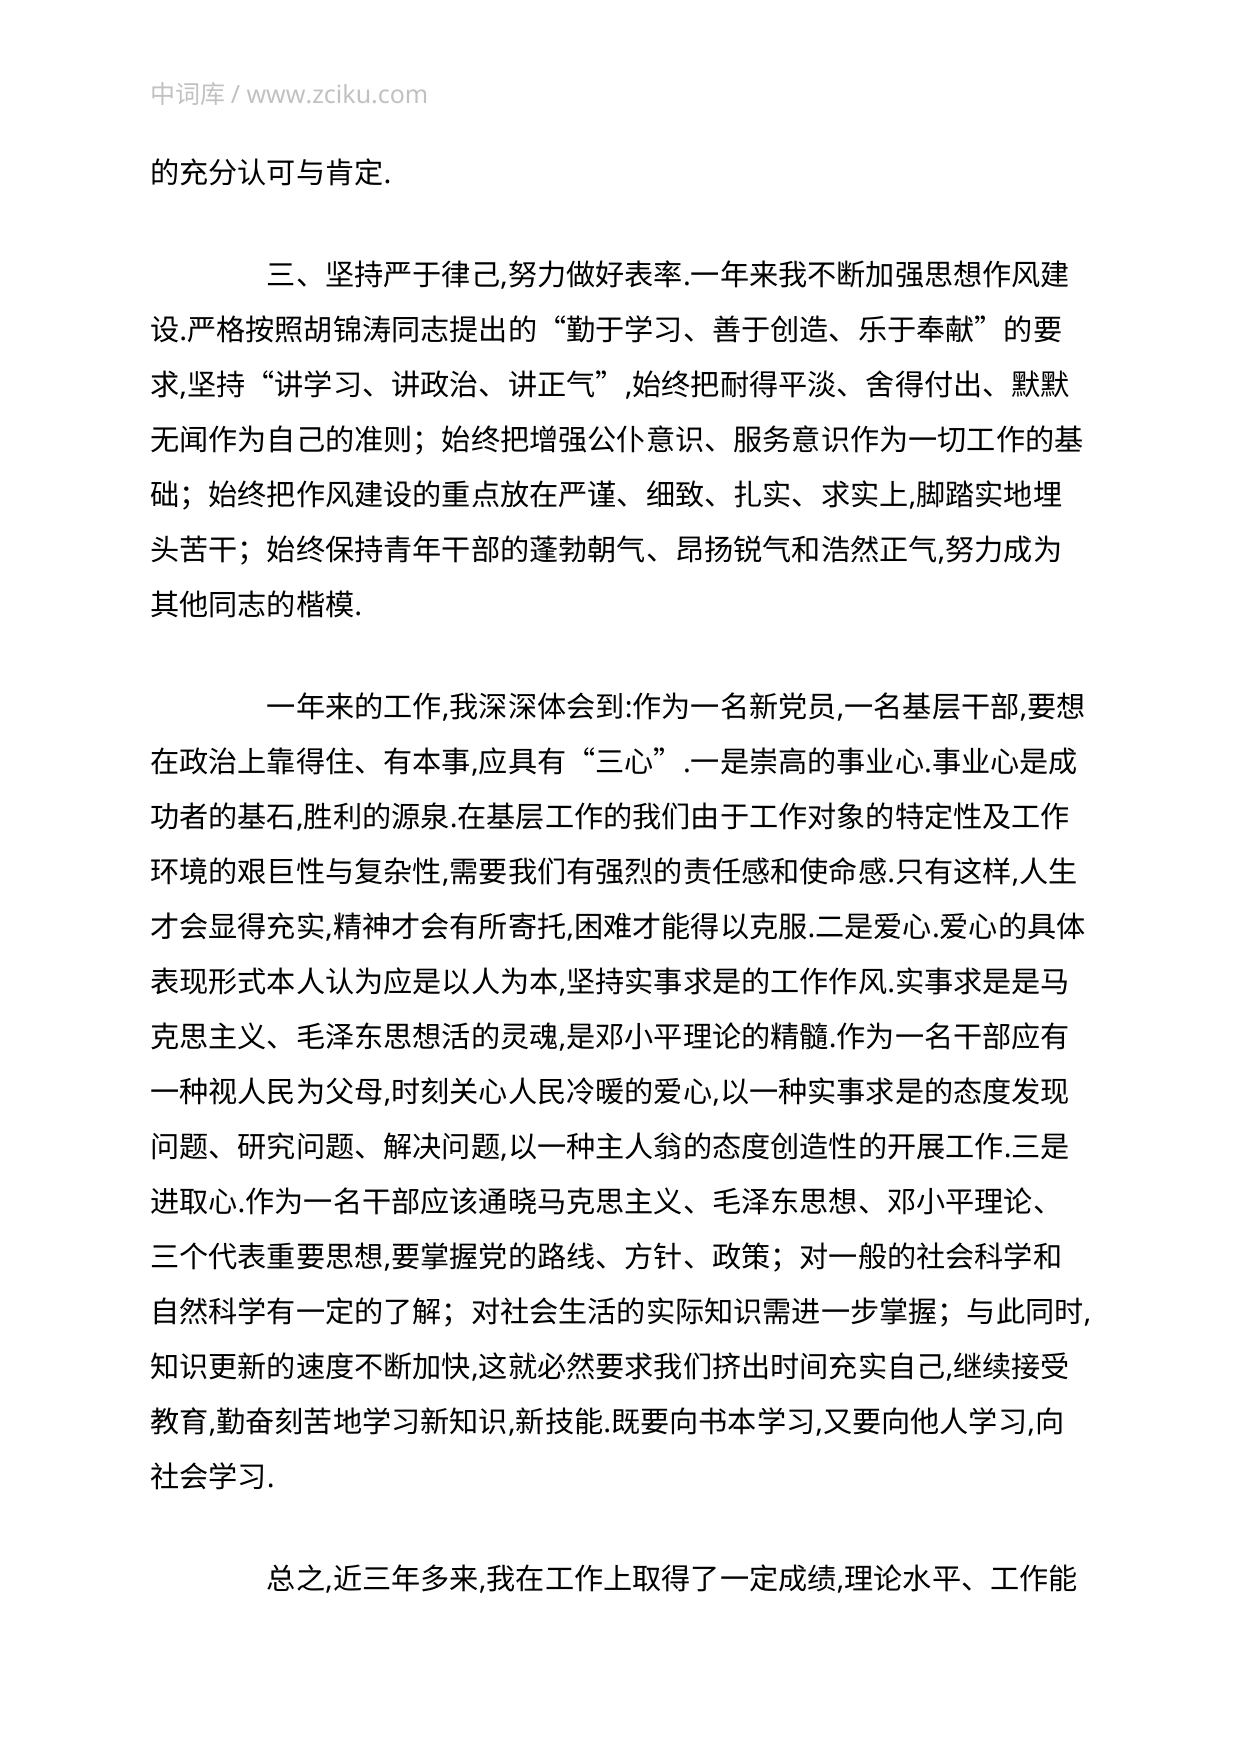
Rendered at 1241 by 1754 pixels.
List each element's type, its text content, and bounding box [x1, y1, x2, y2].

text 三、坚持严于律己,努力做好表率.一年来我不断加强思想作风建设.严格按照胡锦涛同志提出的“勤于学习、善于创造、乐于奉献”的要求,坚持“讲学习、讲政治、讲正气”,始终把耐得平淡、舍得付出、默默无闻作为自己的准则；始终把增强公仆意识、服务意识作为一切工作的基础；始终把作风建设的重点放在严谨、细致、扎实、求实上,脚踏实地埋头苦干；始终保持青年干部的蓬勃朝气、昂扬锐气和浩然正气,努力成为其他同志的楷模. [150, 252, 1090, 624]
text 一年来的工作,我深深体会到:作为一名新党员,一名基层干部,要想在政治上靠得住、有本事,应具有“三心”.一是崇高的事业心.事业心是成功者的基石,胜利的源泉.在基层工作的我们由于工作对象的特定性及工作环境的艰巨性与复杂性,需要我们有强烈的责任感和使命感.只有这样,人生才会显得充实,精神才会有所寄托,困难才能得以克服.二是爱心.爱心的具体表现形式本人认为应是以人为本,坚持实事求是的工作作风.实事求是是马克思主义、毛泽东思想活的灵魂,是邓小平理论的精髓.作为一名干部应有一种视人民为父母,时刻关心人民冷暖的爱心,以一种实事求是的态度发现问题、研究问题、解决问题,以一种主人翁的态度创造性的开展工作.三是进取心.作为一名干部应该通晓马克思主义、毛泽东思想、邓小平理论、三个代表重要思想,要掌握党的路线、方针、政策；对一般的社会科学和自然科学有一定的了解；对社会生活的实际知识需进一步掌握；与此同时,知识更新的速度不断加快,这就必然要求我们挤出时间充实自己,继续接受教育,勤奋刻苦地学习新知识,新技能.既要向书本学习,又要向他人学习,向社会学习. [150, 684, 1090, 1496]
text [150, 150, 1090, 192]
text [150, 1556, 1090, 1598]
